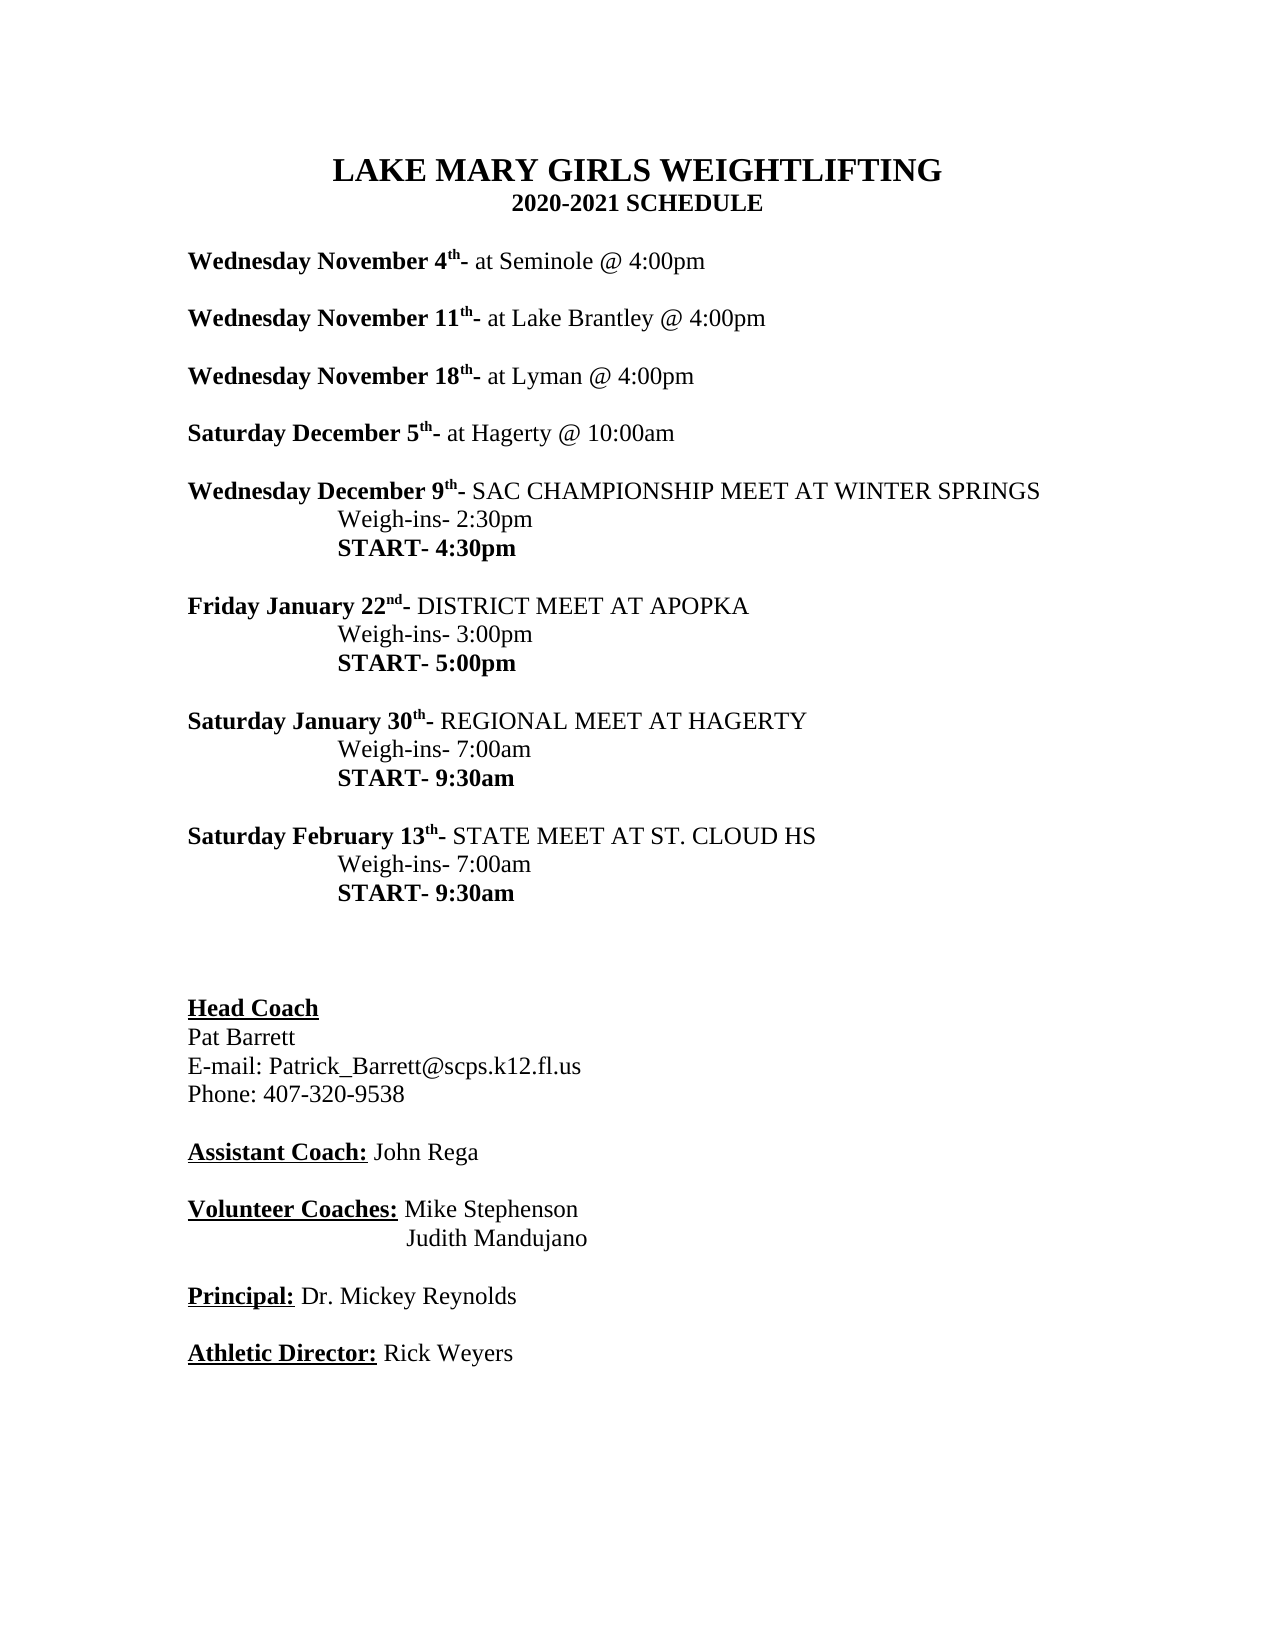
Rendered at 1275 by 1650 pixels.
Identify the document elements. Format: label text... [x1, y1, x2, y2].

text Weigh-ins- 7:00am [187, 849, 1087, 878]
text Athletic Director: Rick Weyers [187, 1338, 1087, 1367]
text 2020-2021 SCHEDULE [187, 188, 1087, 217]
text Pat Barrett [187, 1022, 1087, 1051]
text Saturday February 13th- STATE MEET AT ST. CLOUD HS [187, 821, 1087, 849]
text Judith Mandujano [187, 1223, 1087, 1252]
text START- 9:30am [187, 878, 1087, 907]
text Phone: 407-320-9538 [187, 1079, 1087, 1108]
text Saturday December 5th- at Hagerty @ 10:00am [187, 418, 1087, 447]
text Principal: Dr. Mickey Reynolds [187, 1281, 1087, 1309]
text Friday January 22nd- DISTRICT MEET AT APOPKA [187, 591, 1087, 619]
text Head Coach [187, 993, 1087, 1022]
text Wednesday December 9th- SAC CHAMPIONSHIP MEET AT WINTER SPRINGS [187, 476, 1087, 504]
text START- 4:30pm [187, 533, 1087, 562]
text Weigh-ins- 2:30pm [187, 504, 1087, 533]
text Weigh-ins- 7:00am [187, 734, 1087, 763]
text START- 5:00pm [187, 648, 1087, 677]
text Volunteer Coaches: Mike Stephenson [187, 1194, 1087, 1223]
text Wednesday November 11th- at Lake Brantley @ 4:00pm [187, 303, 1087, 332]
text Saturday January 30th- REGIONAL MEET AT HAGERTY [187, 706, 1087, 734]
text Weigh-ins- 3:00pm [187, 619, 1087, 648]
text Wednesday November 18th- at Lyman @ 4:00pm [187, 361, 1087, 389]
text E-mail: Patrick_Barrett@scps.k12.fl.us [187, 1051, 1087, 1079]
text Assistant Coach: John Rega [187, 1137, 1087, 1166]
text START- 9:30am [187, 763, 1087, 792]
text Wednesday November 4th- at Seminole @ 4:00pm [187, 246, 1087, 274]
text MARY GIRLS WEIGHTLIFTING [187, 150, 1087, 188]
